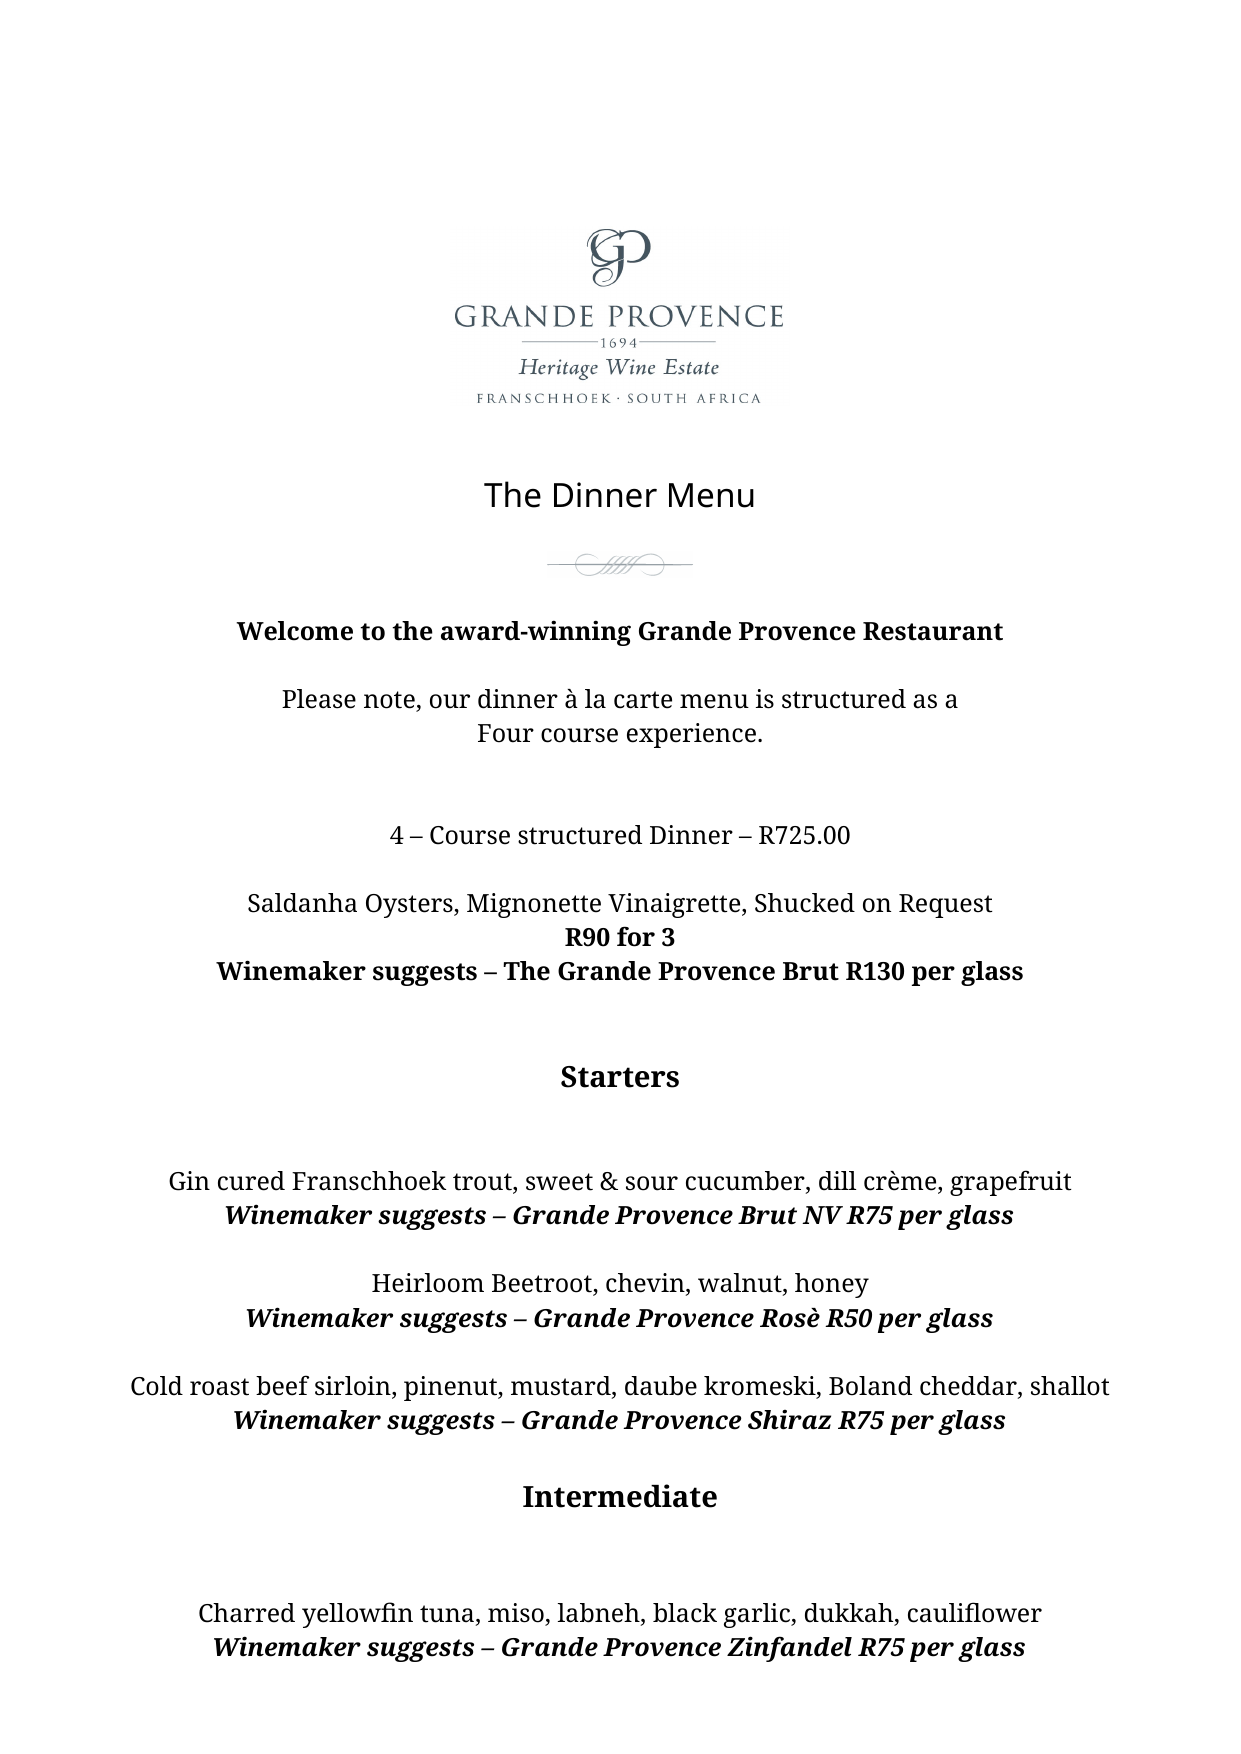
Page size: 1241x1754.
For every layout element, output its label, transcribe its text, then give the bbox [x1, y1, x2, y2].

text The Dinner Menu [75, 472, 1165, 517]
text R90 for 3 [75, 920, 1165, 954]
text Charred yellowfin tuna, miso, labneh, black garlic, dukkah, cauliflower [75, 1595, 1165, 1629]
text 4 – Course structured Dinner – R725.00 [75, 818, 1165, 852]
text Winemaker suggests – The Grande Provence Brut R130 per glass [75, 954, 1165, 988]
text Winemaker suggests – Grande Provence Zinfandel R75 per glass [75, 1629, 1165, 1663]
picture [546, 551, 694, 578]
text Welcome to the award-winning Grande Provence Restaurant [75, 613, 1165, 647]
text Starters [75, 1056, 1165, 1096]
text Please note, our dinner à la carte menu is structured as a [75, 681, 1165, 716]
picture [450, 226, 790, 406]
text Winemaker suggests – Grande Provence Brut NV R75 per glass [75, 1198, 1165, 1232]
text Winemaker suggests – Grande Provence Shiraz R75 per glass [75, 1402, 1165, 1436]
text Saldanha Oysters, Mignonette Vinaigrette, Shucked on Request [75, 886, 1165, 920]
text Cold roast beef sirloin, pinenut, mustard, daube kromeski, Boland cheddar, shallot [75, 1368, 1165, 1402]
text Intermediate [75, 1476, 1165, 1516]
text Four course experience. [75, 716, 1165, 749]
text Winemaker suggests – Grande Provence Rosè R50 per glass [75, 1300, 1165, 1334]
text Gin cured Franschhoek trout, sweet & sour cucumber, dill crème, grapefruit [75, 1164, 1165, 1198]
text Heirloom Beetroot, chevin, walnut, honey [75, 1266, 1165, 1300]
